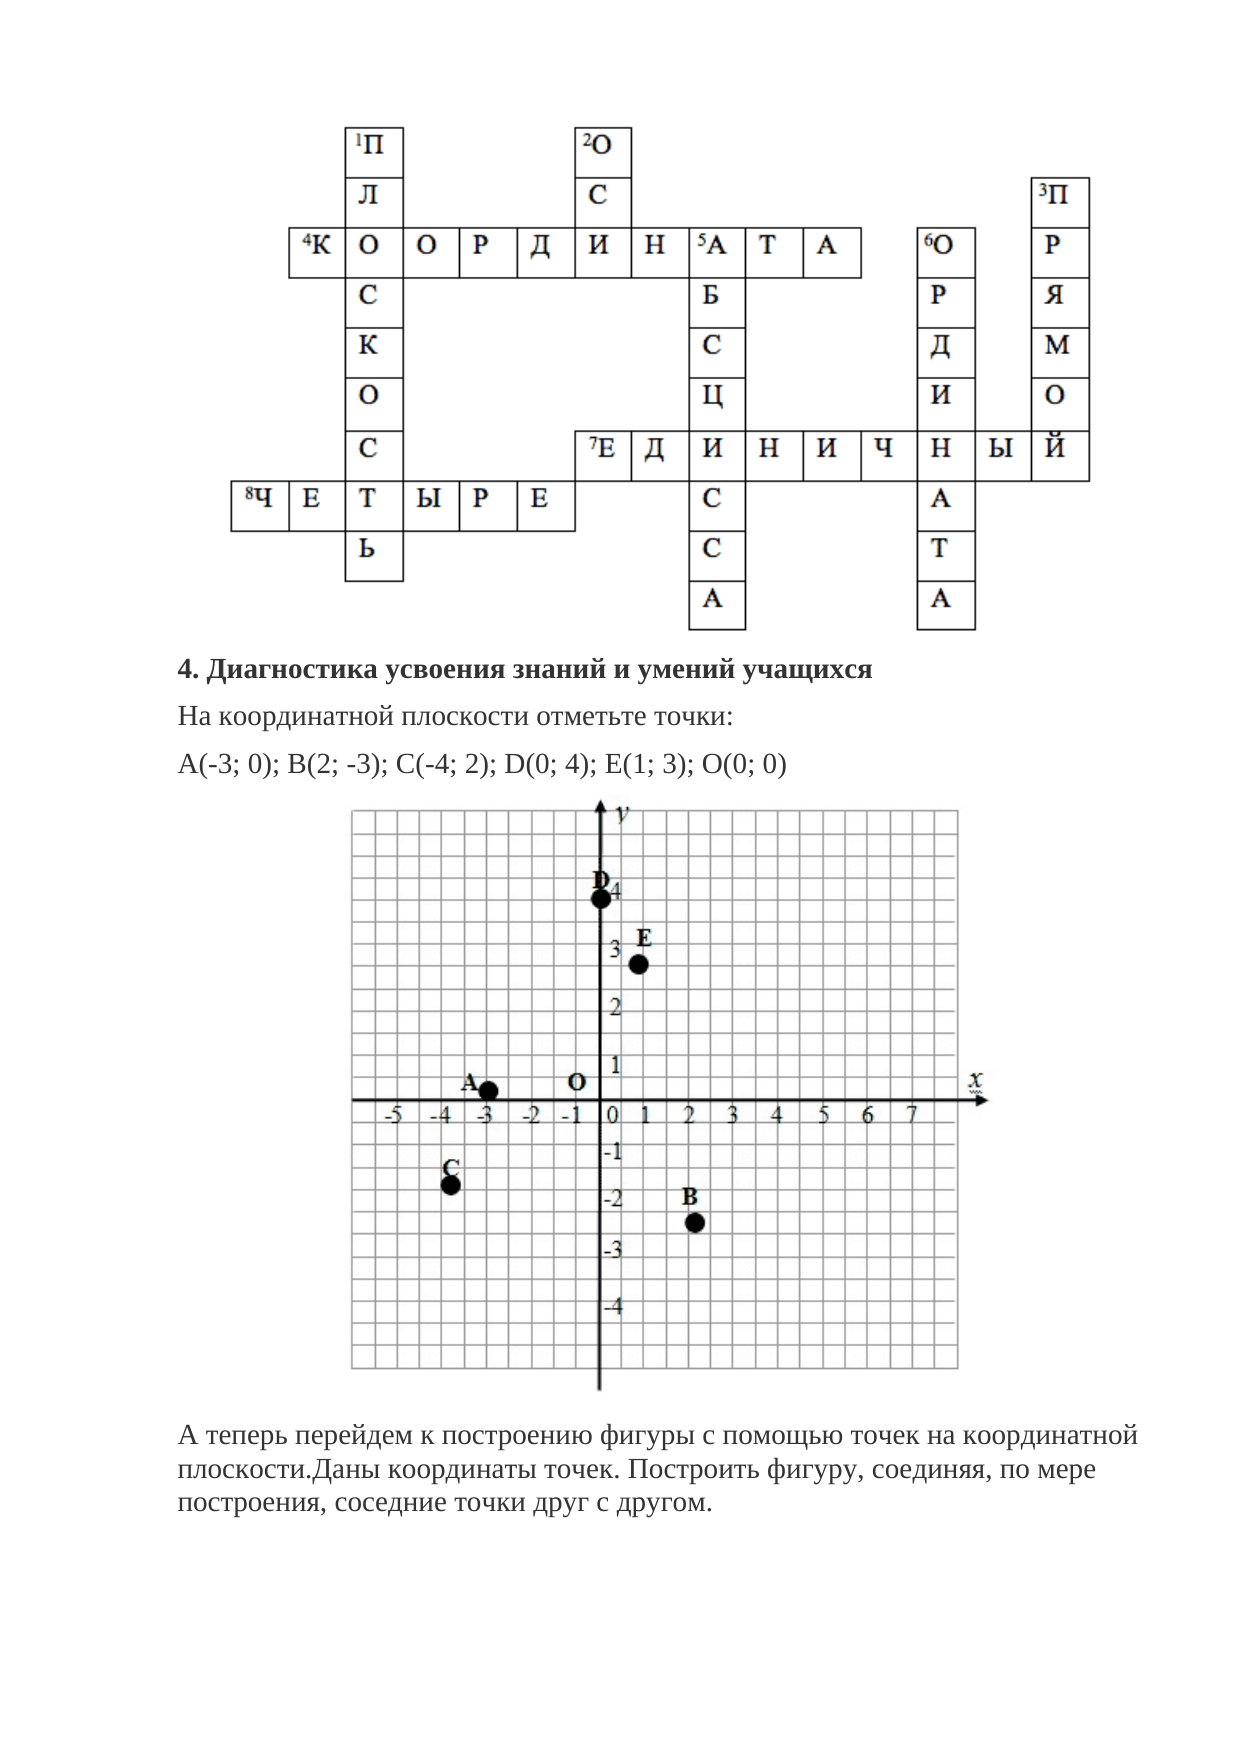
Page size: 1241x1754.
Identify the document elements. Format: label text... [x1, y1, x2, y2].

text 4. Диагностика усвоения знаний и умений учащихся [177, 651, 1152, 684]
text А теперь перейдем к построению фигуры с помощью точек на координатной плоскости.Даны координаты точек. Построить фигуру, соединяя, по мере построения, соседние точки друг с другом. [177, 1417, 1152, 1518]
picture [306, 793, 1023, 1404]
text На координатной плоскости отметьте точки: [177, 698, 1152, 732]
picture [223, 118, 1106, 637]
text А(-3; 0); В(2; -3); С(-4; 2); D(0; 4); E(1; 3); О(0; 0) [177, 746, 1152, 780]
